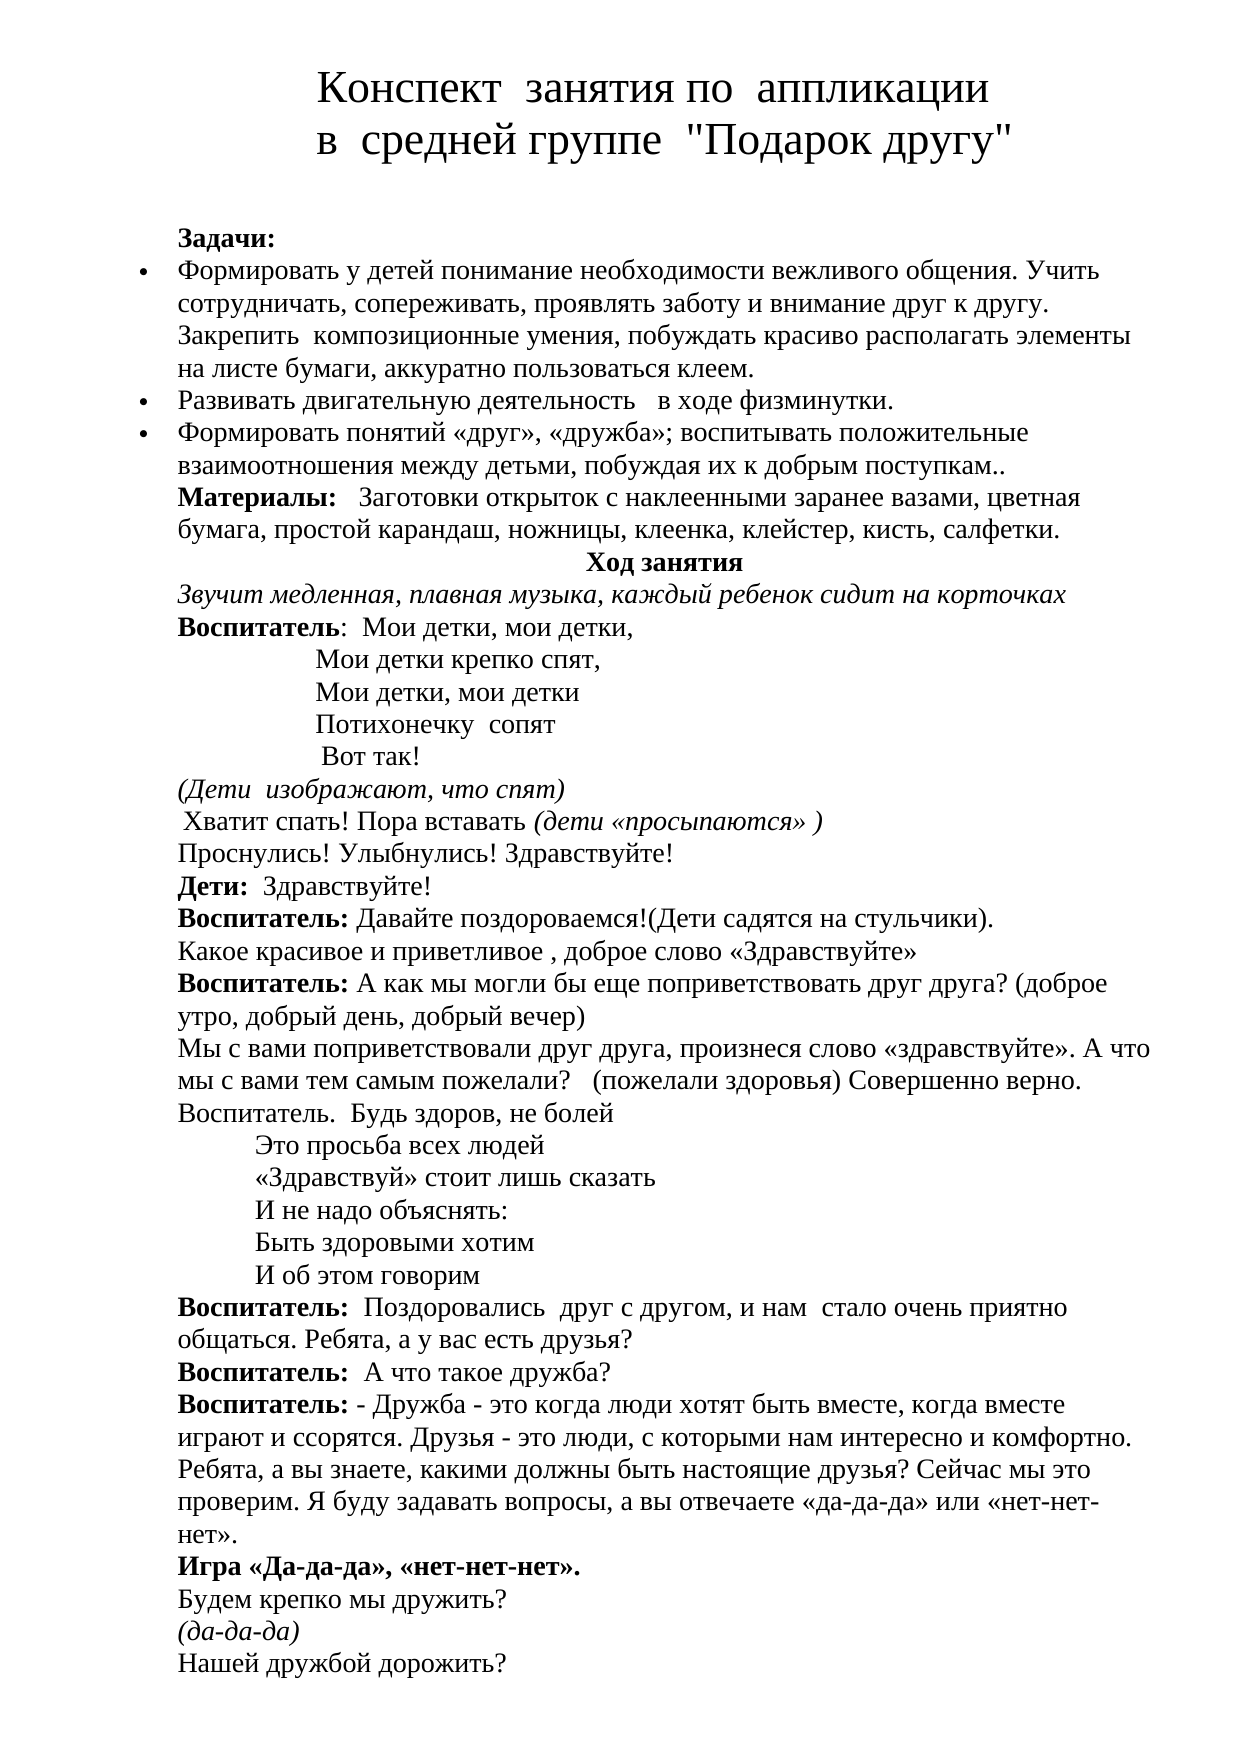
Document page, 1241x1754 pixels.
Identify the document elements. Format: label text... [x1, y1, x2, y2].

text Ход занятия [177, 545, 1152, 577]
text Дети: Здравствуйте! [177, 869, 1152, 901]
text Звучит медленная, плавная музыка, каждый ребенок сидит на корточках [177, 577, 1152, 610]
list Формировать понятий «друг», «дружба»; воспитывать положительные взаимоотношения между детьми, побуждая их к добрым поступкам.. [140, 415, 1152, 480]
list Формировать у детей понимание необходимости вежливого общения. Учить сотрудничать, сопереживать, проявлять заботу и внимание друг к другу. Закрепить композиционные умения, побуждать красиво располагать элементы на листе бумаги, аккуратно пользоваться клеем. [140, 253, 1152, 383]
text (да-да-да) [177, 1614, 1152, 1646]
text Воспитатель: А как мы могли бы еще поприветствовать друг друга? (доброе утро, добрый день, добрый вечер) [177, 966, 1152, 1031]
text Воспитатель: Давайте поздороваемся!(Дети садятся на стульчики). [177, 901, 1152, 934]
text Потихонечку сопят [177, 707, 1152, 739]
text Какое красивое и приветливое , доброе слово «Здравствуйте» [177, 934, 1152, 966]
text Воспитатель: - Дружба - это когда люди хотят быть вместе, когда вместе играют и ссорятся. Друзья - это люди, с которыми нам интересно и комфортно. Ребята, а вы знаете, какими должны быть настоящие друзья? Сейчас мы это проверим. Я буду задавать вопросы, а вы отвечаете «да-да-да» или «нет-нет-нет». [177, 1387, 1152, 1549]
text Воспитатель: А что такое дружба? [177, 1355, 1152, 1387]
text Проснулись! Улыбнулись! Здравствуйте! [177, 837, 1152, 869]
text Хватит спать! Пора вставать (дети «просыпаются» ) [177, 804, 1152, 837]
text Быть здоровыми хотим [177, 1225, 1152, 1258]
text Игра «Да-да-да», «нет-нет-нет». [177, 1549, 1152, 1582]
text И не надо объяснять: [177, 1193, 1152, 1225]
text (Дети изображают, что спят) [177, 772, 1152, 804]
text Задачи: [177, 221, 1152, 253]
text Вот так! [177, 739, 1152, 772]
text Материалы: Заготовки открыток с наклеенными заранее вазами, цветная бумага, простой карандаш, ножницы, клеенка, клейстер, кисть, салфетки. [177, 480, 1152, 545]
text Конспект занятия по аппликации [177, 59, 1152, 112]
text Нашей дружбой дорожить? [177, 1646, 1152, 1679]
text Мои детки, мои детки [177, 674, 1152, 707]
text И об этом говорим [177, 1258, 1152, 1290]
text Воспитатель. Будь здоров, не болей [177, 1096, 1152, 1128]
text в средней группе "Подарок другу" [177, 112, 1152, 164]
text Будем крепко мы дружить? [177, 1582, 1152, 1614]
text Мы с вами поприветствовали друг друга, произнеся слово «здравствуйте». А что мы с вами тем самым пожелали? (пожелали здоровья) Совершенно верно. [177, 1031, 1152, 1096]
text «Здравствуй» стоит лишь сказать [177, 1161, 1152, 1193]
text Это просьба всех людей [177, 1128, 1152, 1161]
text Воспитатель: Мои детки, мои детки, [177, 610, 1152, 642]
text Воспитатель: Поздоровались друг с другом, и нам стало очень приятно общаться. Ребята, а у вас есть друзья? [177, 1290, 1152, 1355]
text Мои детки крепко спят, [177, 642, 1152, 674]
list Развивать двигательную деятельность в ходе физминутки. [140, 383, 1152, 415]
